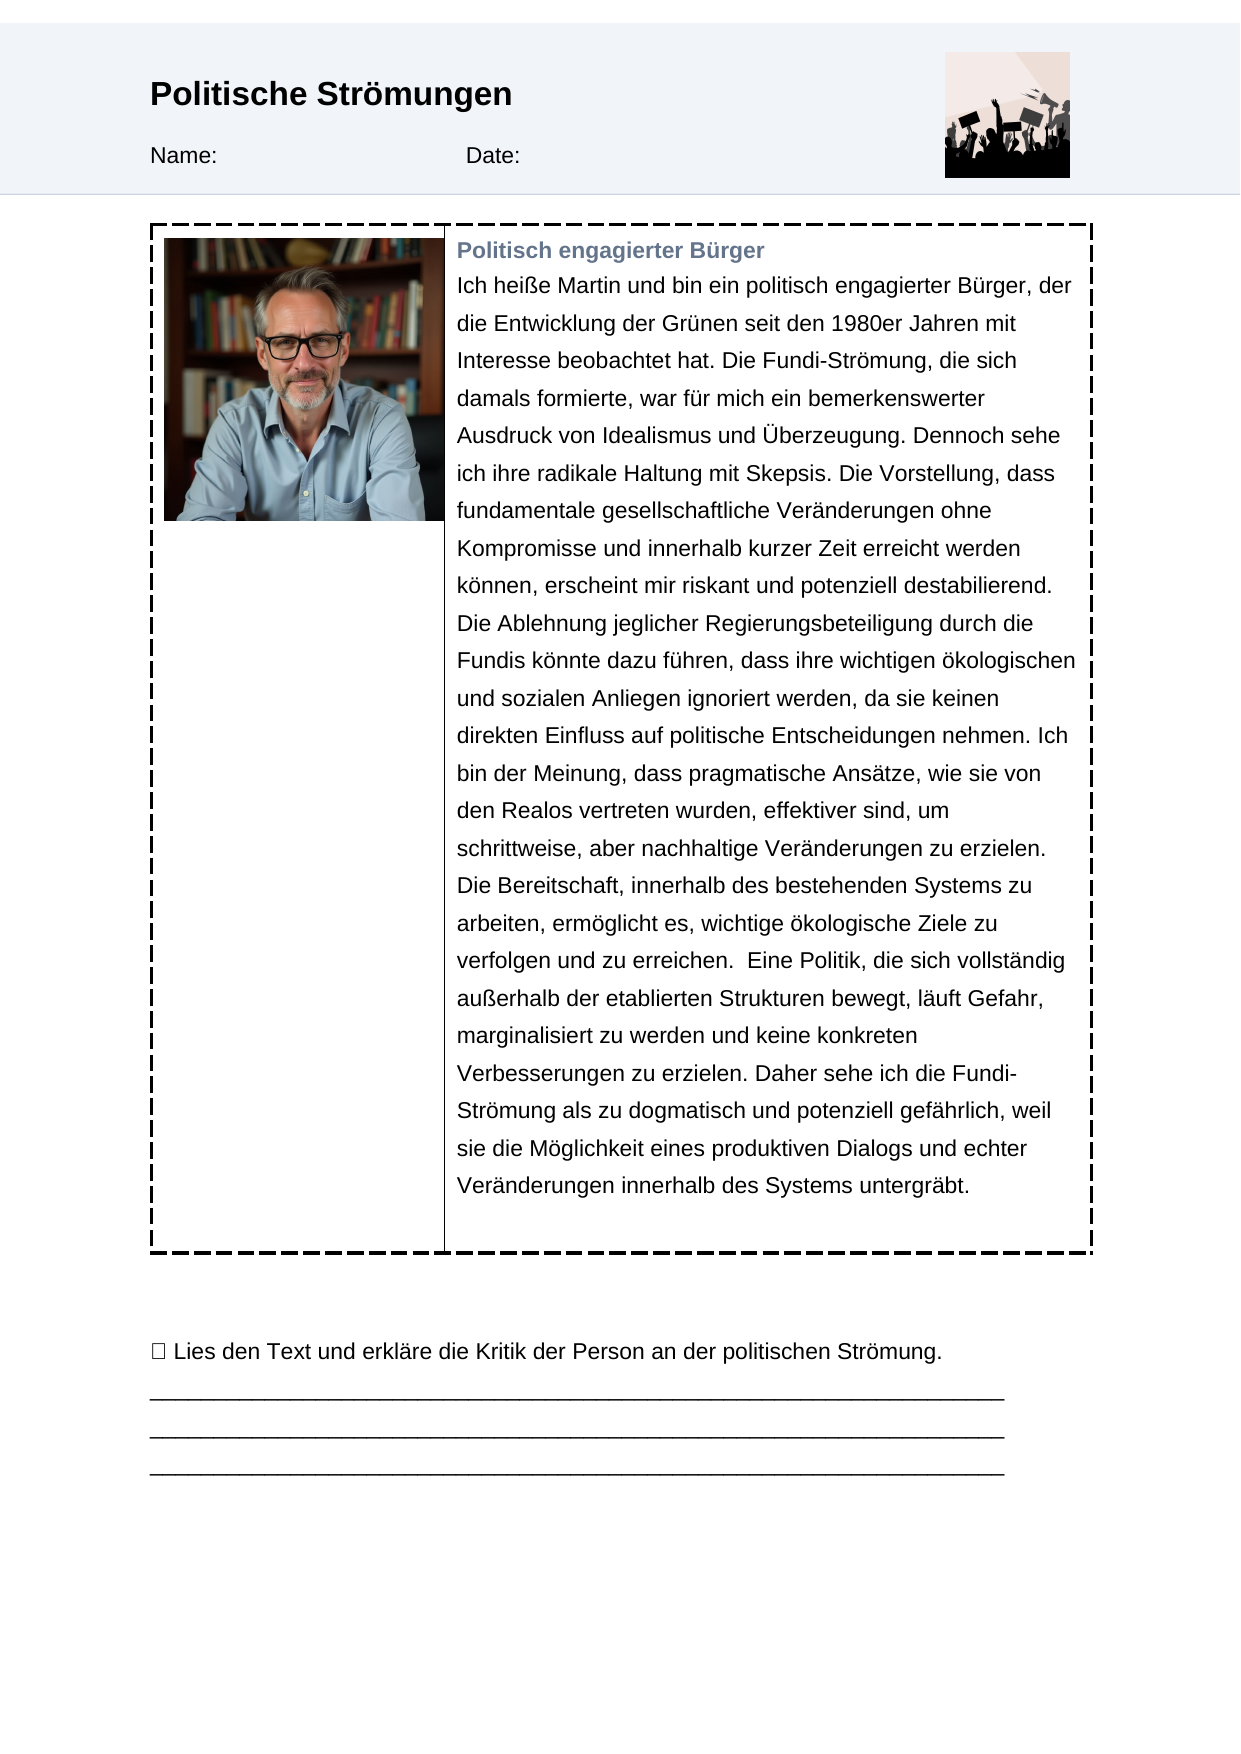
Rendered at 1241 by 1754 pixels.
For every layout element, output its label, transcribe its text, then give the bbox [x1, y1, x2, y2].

text ___________________________________________________________________ [150, 1367, 1090, 1404]
text ___________________________________________________________________ [150, 1442, 1090, 1479]
text ___________________________________________________________________ [150, 1404, 1090, 1442]
picture [164, 238, 445, 521]
table_header Politisch engagierter Bürger Ich heiße Martin und bin ein politisch engagierter Bürger, der die Entwicklung der Grünen seit den 1980er Jahren mit Interesse beobachtet hat. Die Fundi-Strömung, die sich damals formierte, war für mich ein bemerkenswerter Ausdruck von Idealismus und Überzeugung. Dennoch sehe ich ihre radikale Haltung mit Skepsis. Die Vorstellung, dass fundamentale gesellschaftliche Veränderungen ohne Kompromisse und innerhalb kurzer Zeit erreicht werden können, erscheint mir riskant und potenziell destabilierend. Die Ablehnung jeglicher Regierungsbeteiligung durch die Fundis könnte dazu führen, dass ihre wichtigen ökologischen und sozialen Anliegen ignoriert werden, da sie keinen direkten Einfluss auf politische Entscheidungen nehmen. Ich bin der Meinung, dass pragmatische Ansätze, wie sie von den Realos vertreten wurden, effektiver sind, um schrittweise, aber nachhaltige Veränderungen zu erzielen. Die Bereitschaft, innerhalb des bestehenden Systems zu arbeiten, ermöglicht es, wichtige ökologische Ziele zu verfolgen und zu erreichen. Eine Politik, die sich vollständig außerhalb der etablierten Strukturen bewegt, läuft Gefahr, marginalisiert zu werden und keine konkreten Verbesserungen zu erzielen. Daher sehe ich die Fundi-Strömung als zu dogmatisch und potenziell gefährlich, weil sie die Möglichkeit eines produktiven Dialogs und echter Veränderungen innerhalb des Systems untergräbt. [445, 223, 1092, 1251]
text 📝 Lies den Text und erkläre die Kritik der Person an der politischen Strömung. [150, 1329, 1090, 1367]
table_header [152, 223, 444, 1251]
picture [0, 23, 1241, 195]
